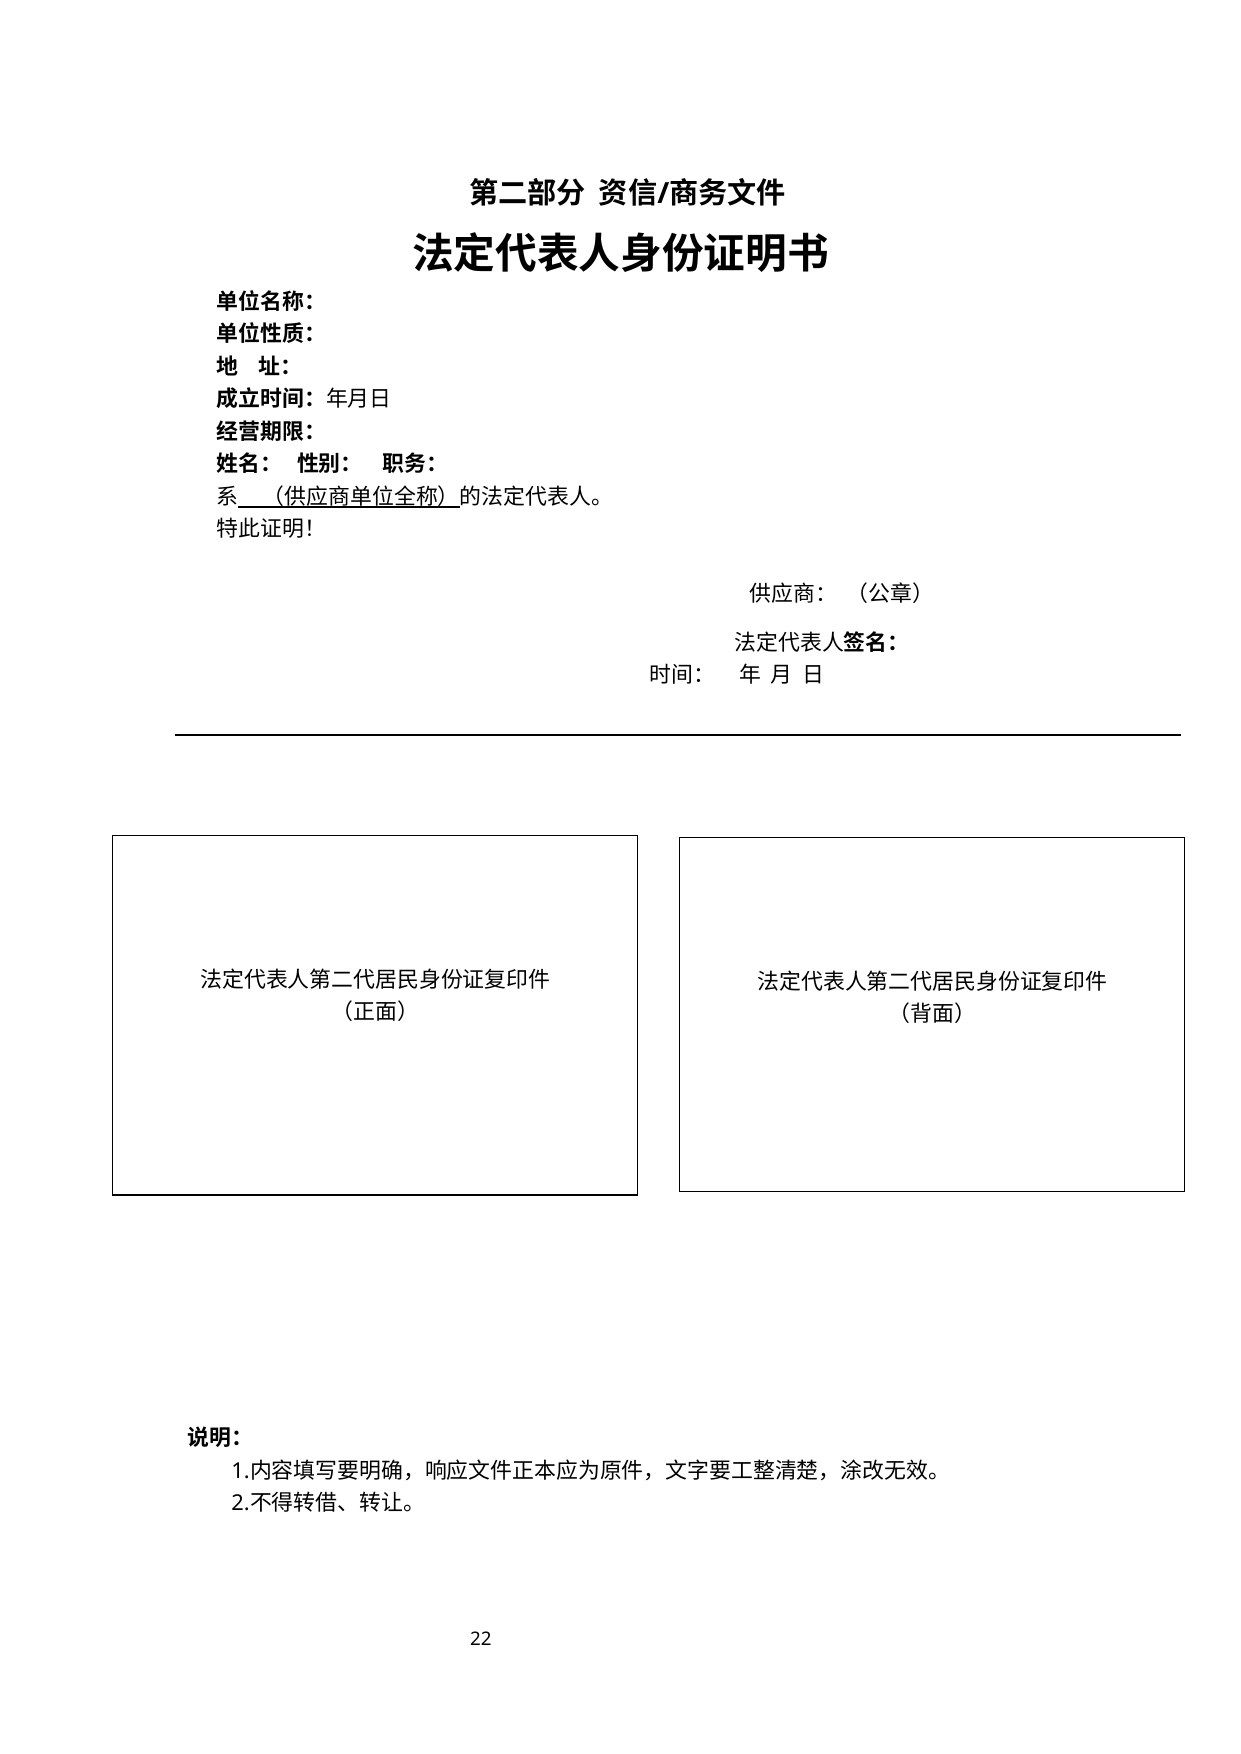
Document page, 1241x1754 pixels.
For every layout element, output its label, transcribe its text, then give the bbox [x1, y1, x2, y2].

text 经营期限： [187, 413, 1053, 446]
text 地 址： [187, 348, 1053, 381]
text 时间： 年 月 日 [187, 657, 1053, 689]
text 2.不得转借、转让。 [187, 1485, 1053, 1517]
text 特此证明！ [187, 511, 1053, 543]
text 第二部分 资信/商务文件 [187, 167, 1053, 213]
text 单位性质： [187, 316, 1053, 348]
text 说明： [187, 1420, 1053, 1452]
text 法定代表人签名： [187, 624, 1053, 657]
text 姓名： 性别： 职务： [187, 446, 1053, 478]
text 法定代表人身份证明书 [187, 218, 1053, 283]
text 1.内容填写要明确，响应文件正本应为原件，文字要工整清楚，涂改无效。 [187, 1452, 1053, 1485]
text 成立时间：年月日 [187, 381, 1053, 413]
text 供应商： （公章） [187, 576, 934, 608]
text 单位名称： [187, 283, 1053, 316]
text 系 （供应商单位全称）的法定代表人。 [187, 478, 1053, 511]
